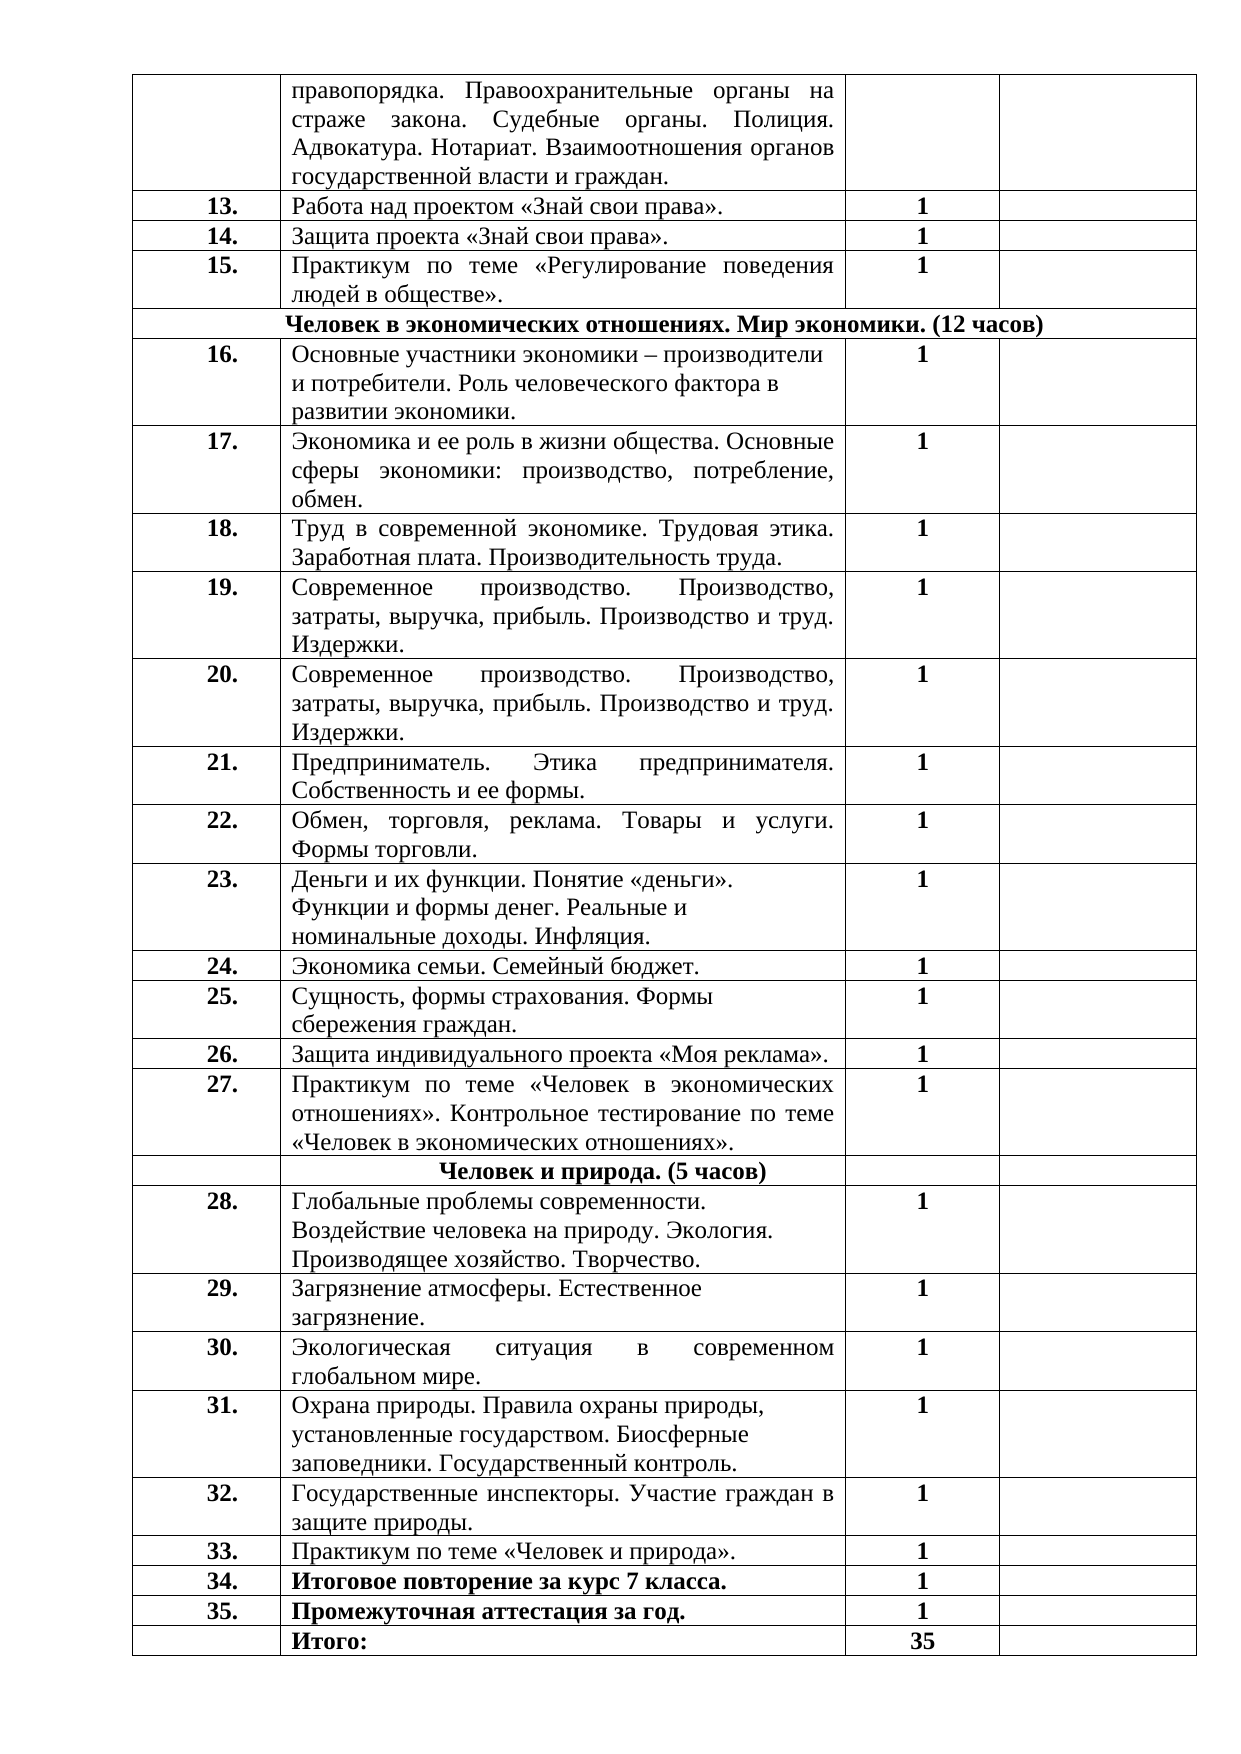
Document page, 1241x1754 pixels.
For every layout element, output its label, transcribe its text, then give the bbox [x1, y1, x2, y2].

table_cell 1 [846, 747, 999, 804]
table_cell Экологическая ситуация в современном глобальном мире. [281, 1332, 845, 1389]
table_cell [846, 1156, 999, 1185]
table_cell [133, 1626, 280, 1654]
table_cell [1000, 191, 1196, 220]
table_cell Труд в современной экономике. Трудовая этика. Заработная плата. Производительность труда. [281, 514, 845, 571]
table_cell 1 [846, 864, 999, 950]
table_cell [133, 1039, 280, 1068]
table_cell 1 [846, 572, 999, 658]
table_cell Итого: [281, 1626, 845, 1654]
table_cell 1 [846, 805, 999, 863]
table_cell [133, 221, 280, 249]
table_cell [133, 339, 280, 425]
table_cell [1000, 1391, 1196, 1477]
table_cell [133, 659, 280, 746]
table_cell 1 [846, 75, 999, 190]
table_cell [133, 1391, 280, 1477]
table_cell Современное производство. Производство, затраты, выручка, прибыль. Производство и труд. Издержки. [281, 659, 845, 746]
table_cell [1000, 572, 1196, 658]
table_cell [1000, 981, 1196, 1038]
table_cell [133, 1478, 280, 1535]
table_cell [133, 1536, 280, 1565]
table_cell Глобальные проблемы современности. Воздействие человека на природу. Экология. Производящее хозяйство. Творчество. [281, 1186, 845, 1272]
table_cell [133, 1332, 280, 1389]
table_cell [133, 981, 280, 1038]
table_cell [1000, 1332, 1196, 1389]
table_cell 1 [846, 1596, 999, 1625]
table_cell 1 [846, 1039, 999, 1068]
table_cell [133, 1274, 280, 1331]
table_cell [1000, 1186, 1196, 1272]
table_cell 1 [846, 1478, 999, 1535]
table_cell Защита проекта «Знай свои права». [281, 221, 845, 249]
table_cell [281, 75, 845, 190]
table_cell [133, 426, 280, 512]
table_cell [133, 572, 280, 658]
table_cell 1 [846, 659, 999, 746]
table_cell Предприниматель. Этика предпринимателя. Собственность и ее формы. [281, 747, 845, 804]
table_cell Экономика и ее роль в жизни общества. Основные сферы экономики: производство, потребление, обмен. [281, 426, 845, 512]
table_cell Сущность, формы страхования. Формы сбережения граждан. [281, 981, 845, 1038]
table_cell Государственные инспекторы. Участие граждан в защите природы. [281, 1478, 845, 1535]
table_cell [1000, 251, 1196, 308]
table_cell 1 [846, 1186, 999, 1272]
table_cell [1000, 1478, 1196, 1535]
table_cell 35 [846, 1626, 999, 1654]
table_cell [1000, 221, 1196, 249]
table_cell [1000, 426, 1196, 512]
table_cell [133, 75, 280, 190]
table_cell [133, 1069, 280, 1155]
table_cell [1000, 75, 1196, 190]
table_cell Практикум по теме «Человек и природа». [281, 1536, 845, 1565]
table_cell [133, 1566, 280, 1595]
table_cell [133, 1596, 280, 1625]
table_cell [1000, 1156, 1196, 1185]
table_cell [133, 951, 280, 980]
table_cell Практикум по теме «Человек в экономических отношениях». Контрольное тестирование по теме «Человек в экономических отношениях». [281, 1069, 845, 1155]
table_cell [1000, 951, 1196, 980]
table_cell 1 [846, 221, 999, 249]
table_cell Работа над проектом «Знай свои права». [281, 191, 845, 220]
table_cell [1000, 864, 1196, 950]
table_cell Практикум по теме «Регулирование поведения людей в обществе». [281, 251, 845, 308]
table_cell Экономика семьи. Семейный бюджет. [281, 951, 845, 980]
table_cell [1000, 1626, 1196, 1654]
table_cell [1000, 514, 1196, 571]
table_cell Современное производство. Производство, затраты, выручка, прибыль. Производство и труд. Издержки. [281, 572, 845, 658]
table_cell Основные участники экономики – производители и потребители. Роль человеческого фактора в развитии экономики. [281, 339, 845, 425]
table_cell Человек в экономических отношениях. Мир экономики. (12 часов) [133, 309, 1196, 338]
table_cell [1000, 339, 1196, 425]
table_cell 1 [846, 1536, 999, 1565]
table_cell 1 [846, 514, 999, 571]
table_cell Обмен, торговля, реклама. Товары и услуги. Формы торговли. [281, 805, 845, 863]
table_cell [1000, 1274, 1196, 1331]
table_cell 1 [846, 191, 999, 220]
table_cell [1000, 747, 1196, 804]
table_cell 1 [846, 1274, 999, 1331]
table_cell [133, 1186, 280, 1272]
table_cell [1000, 1566, 1196, 1595]
table_cell 1 [846, 1391, 999, 1477]
table_cell Человек и природа. (5 часов) [281, 1156, 845, 1185]
table_cell Охрана природы. Правила охраны природы, установленные государством. Биосферные заповедники. Государственный контроль. [281, 1391, 845, 1477]
table_cell 1 [846, 951, 999, 980]
table_cell [1000, 1536, 1196, 1565]
table_cell [133, 805, 280, 863]
table_cell Защита индивидуального проекта «Моя реклама». [281, 1039, 845, 1068]
table_cell [133, 191, 280, 220]
table_cell 1 [846, 426, 999, 512]
table_cell Загрязнение атмосферы. Естественное загрязнение. [281, 1274, 845, 1331]
table_cell [1000, 1069, 1196, 1155]
table_cell [133, 747, 280, 804]
table_cell Итоговое повторение за курс 7 класса. [281, 1566, 845, 1595]
table_cell Деньги и их функции. Понятие «деньги». Функции и формы денег. Реальные и номинальные доходы. Инфляция. [281, 864, 845, 950]
table_cell 1 [846, 1332, 999, 1389]
table_cell [133, 864, 280, 950]
table_cell [1000, 1596, 1196, 1625]
table_cell [133, 514, 280, 571]
table_cell 1 [846, 1566, 999, 1595]
table_cell [1000, 805, 1196, 863]
table_cell Промежуточная аттестация за год. [281, 1596, 845, 1625]
table_cell 1 [846, 1069, 999, 1155]
table_cell [133, 251, 280, 308]
table_cell [1000, 659, 1196, 746]
table_cell 1 [846, 339, 999, 425]
table_cell [1000, 1039, 1196, 1068]
table_cell 1 [846, 251, 999, 308]
table_cell [133, 1156, 280, 1185]
table_cell 1 [846, 981, 999, 1038]
